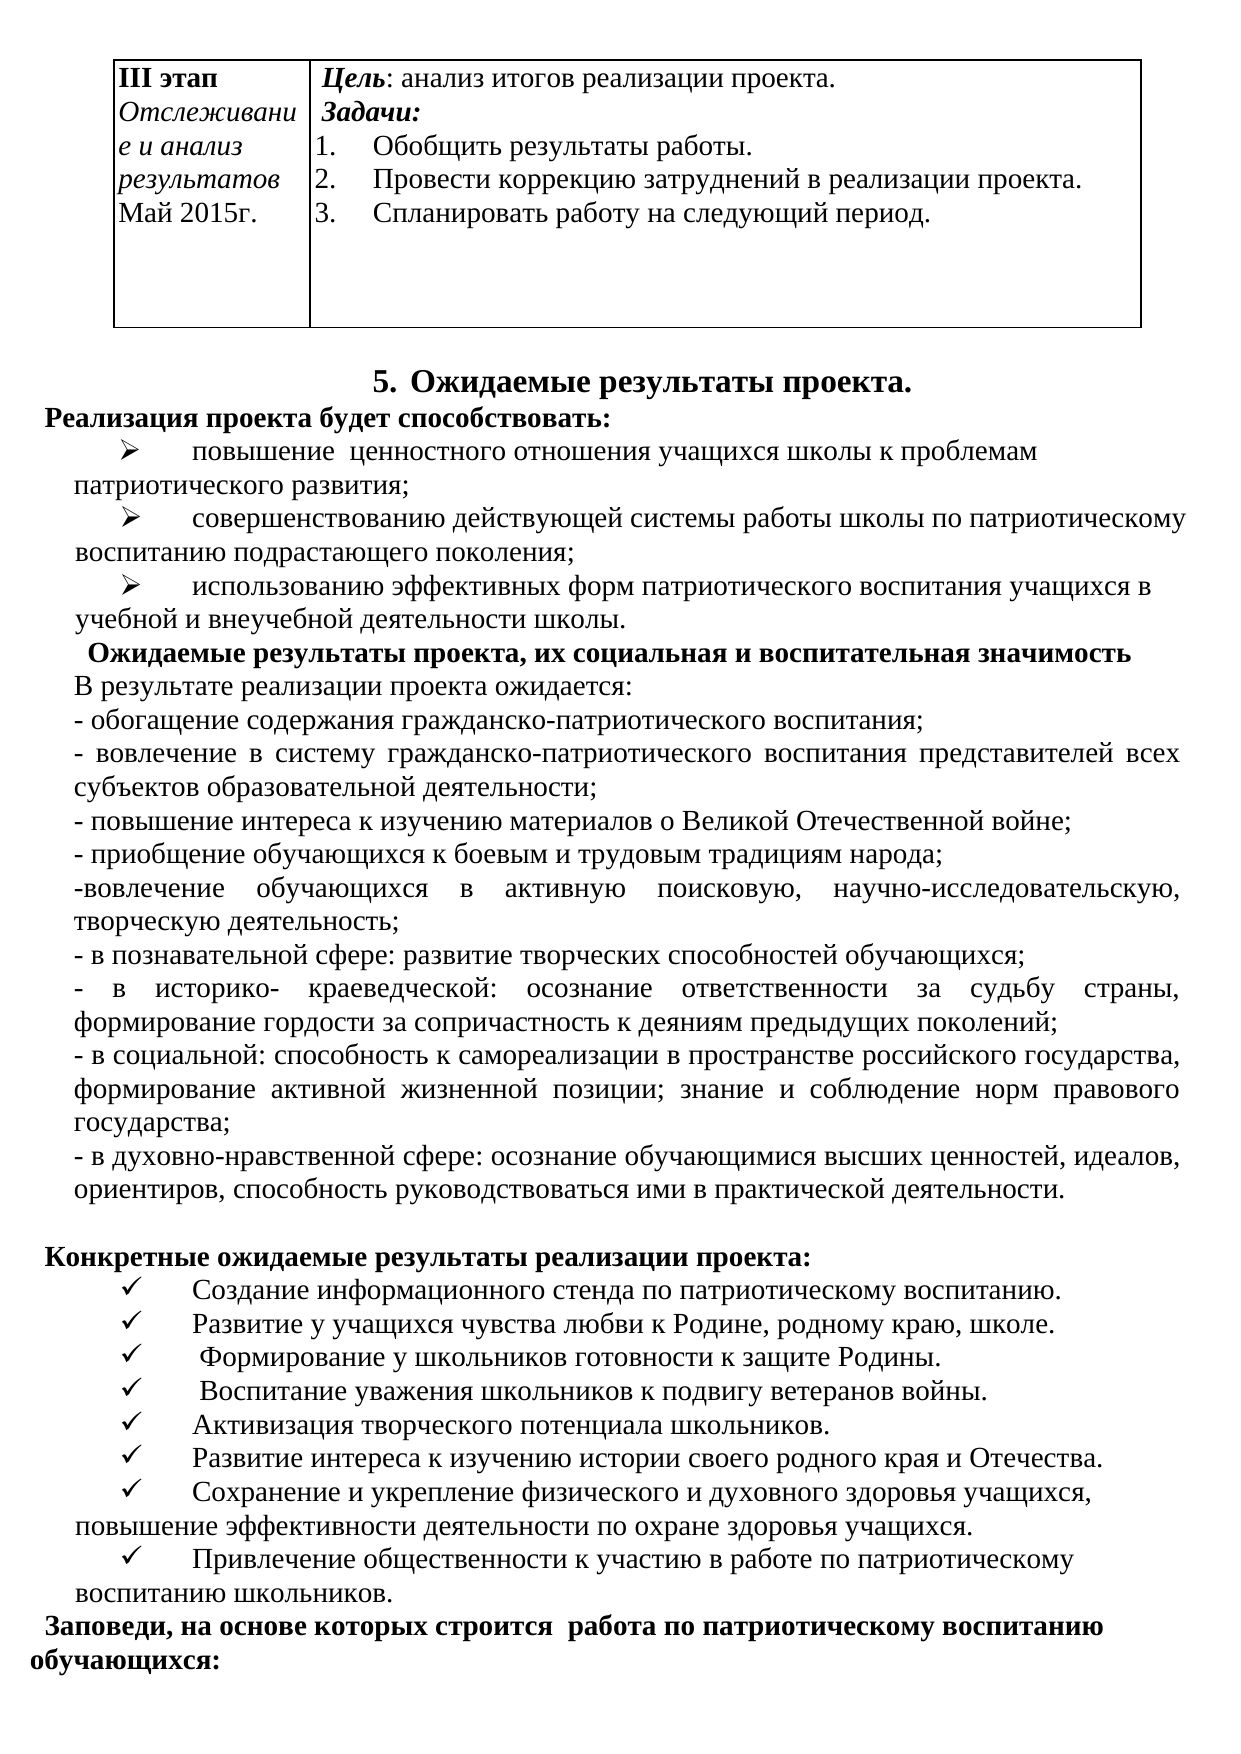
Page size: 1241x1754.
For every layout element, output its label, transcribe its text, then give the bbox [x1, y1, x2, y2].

list Формирование у школьников готовности к защите Родины. [75, 1339, 1211, 1373]
list Развитие у учащихся чувства любви к Родине, родному краю, школе. [75, 1306, 1211, 1339]
table_cell Цель: анализ итогов реализации проекта. Задачи: 1. Обобщить результаты работы. 2. Провести коррекцию затруднений в реализации проекта. 3. Спланировать работу на следующий период. [311, 61, 1140, 326]
text - приобщение обучающихся к боевым и трудовым традициям народа; [74, 836, 1181, 870]
text - обогащение содержания гражданско-патриотического воспитания; [74, 702, 1181, 736]
text - в историко- краеведческой: осознание ответственности за судьбу страны, формирование гордости за сопричастность к деяниям предыдущих поколений; [74, 970, 1181, 1037]
text Заповеди, на основе которых строится работа по патриотическому воспитанию обучающихся: [29, 1608, 1181, 1676]
text В результате реализации проекта ожидается: [74, 668, 1181, 702]
list совершенствованию действующей системы работы школы по патриотическому воспитанию подрастающего поколения; [75, 501, 1211, 568]
list Воспитание уважения школьников к подвигу ветеранов войны. [75, 1373, 1211, 1407]
list использованию эффективных форм патриотического воспитания учащихся в учебной и внеучебной деятельности школы. [75, 568, 1211, 635]
text - в социальной: способность к самореализации в пространстве российского государства, формирование активной жизненной позиции; знание и соблюдение норм правового государства; [74, 1037, 1181, 1138]
text Ожидаемые результаты проекта, их социальная и воспитательная значимость [37, 635, 1181, 668]
text - повышение интереса к изучению материалов о Великой Отечественной войне; [74, 803, 1181, 836]
list Развитие интереса к изучению истории своего родного края и Отечества. [75, 1441, 1211, 1474]
text Реализация проекта будет способствовать: [0, 400, 1211, 433]
text Конкретные ожидаемые результаты реализации проекта: [0, 1239, 1211, 1272]
list Ожидаемые результаты проекта. [103, 362, 1181, 400]
list Привлечение общественности к участию в работе по патриотическому воспитанию школьников. [75, 1541, 1211, 1608]
list Активизация творческого потенциала школьников. [75, 1407, 1211, 1441]
text - в познавательной сфере: развитие творческих способностей обучающихся; [74, 937, 1181, 970]
text - вовлечение в систему гражданско-патриотического воспитания представителей всех субъектов образовательной деятельности; [74, 736, 1181, 803]
list Сохранение и укрепление физического и духовного здоровья учащихся, повышение эффективности деятельности по охране здоровья учащихся. [75, 1474, 1211, 1541]
table_cell III этап Отслеживание и анализ результатов Май 2015г. [115, 61, 309, 326]
list повышение ценностного отношения учащихся школы к проблемам патриотического развития; [74, 433, 1211, 501]
text - в духовно-нравственной сфере: осознание обучающимися высших ценностей, идеалов, ориентиров, способность руководствоваться ими в практической деятельности. [74, 1138, 1181, 1205]
text -вовлечение обучающихся в активную поисковую, научно-исследовательскую, творческую деятельность; [74, 870, 1181, 937]
list Создание информационного стенда по патриотическому воспитанию. [75, 1272, 1211, 1306]
